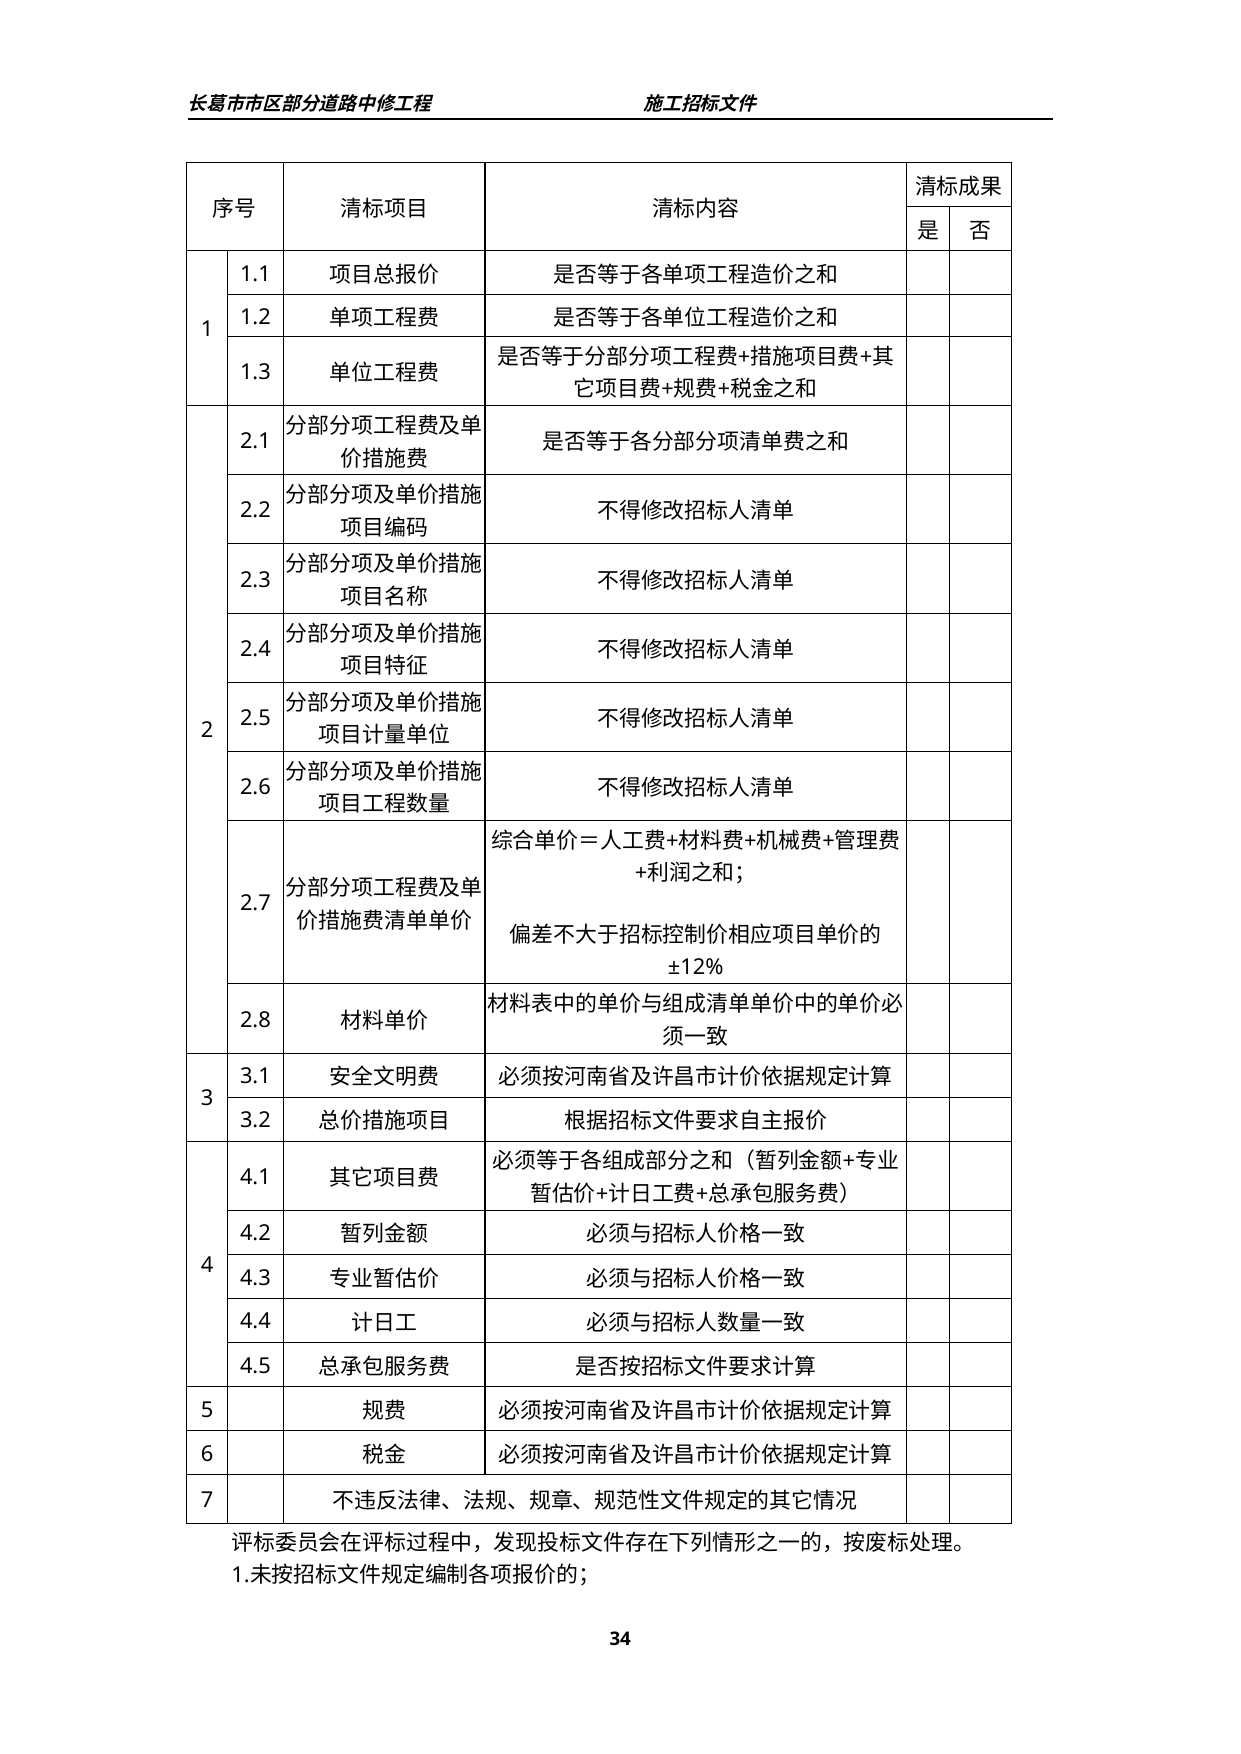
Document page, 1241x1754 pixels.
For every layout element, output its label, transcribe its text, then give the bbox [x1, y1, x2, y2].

table_cell 是否按招标文件要求计算 [486, 1343, 906, 1386]
table_cell 4.5 [228, 1343, 283, 1386]
table_cell [907, 1475, 949, 1523]
table_cell [950, 1054, 1011, 1097]
table_cell [907, 683, 949, 751]
table_cell 分部分项及单价措施项目特征 [284, 614, 484, 682]
table_cell 暂列金额 [284, 1211, 484, 1254]
table_cell [950, 544, 1011, 612]
table_cell 总价措施项目 [284, 1098, 484, 1141]
table_cell [950, 251, 1011, 294]
table_cell [950, 1343, 1011, 1386]
table_cell 必须等于各组成部分之和（暂列金额+专业暂估价+计日工费+总承包服务费） [486, 1142, 906, 1210]
table_cell [907, 406, 949, 474]
table_cell 分部分项工程费及单价措施费清单单价 [284, 821, 484, 983]
table_cell 总承包服务费 [284, 1343, 484, 1386]
table_cell [950, 1299, 1011, 1342]
table_cell [907, 1142, 949, 1210]
table_cell 安全文明费 [284, 1054, 484, 1097]
table_cell 2.3 [228, 544, 283, 612]
text 1.未按招标文件规定编制各项报价的； [187, 1557, 1053, 1589]
table_cell 单位工程费 [284, 337, 484, 405]
table_cell 2.2 [228, 475, 283, 543]
table_cell 3.2 [228, 1098, 283, 1141]
table_cell [950, 337, 1011, 405]
table_cell 不得修改招标人清单 [486, 475, 906, 543]
table_cell 3 [187, 1054, 227, 1141]
table_cell 必须与招标人价格一致 [486, 1211, 906, 1254]
table_cell 2.5 [228, 683, 283, 751]
table_cell [907, 544, 949, 612]
table_cell [907, 821, 949, 983]
table_cell [907, 1098, 949, 1141]
table_cell [907, 337, 949, 405]
table_cell [907, 984, 949, 1052]
table_cell 1.1 [228, 251, 283, 294]
table_cell 是否等于各单位工程造价之和 [486, 295, 906, 336]
table_cell 分部分项及单价措施项目计量单位 [284, 683, 484, 751]
table_cell [950, 752, 1011, 820]
table_header 序号 [187, 163, 283, 250]
table_cell 必须与招标人价格一致 [486, 1255, 906, 1298]
table_cell 1.2 [228, 295, 283, 336]
table_cell 4 [187, 1142, 227, 1386]
table_cell [907, 1387, 949, 1430]
table_cell 分部分项工程费及单价措施费 [284, 406, 484, 474]
table_cell [228, 1431, 283, 1474]
table_cell 不得修改招标人清单 [486, 683, 906, 751]
table_cell 单项工程费 [284, 295, 484, 336]
table_cell 7 [187, 1475, 227, 1523]
table_cell 综合单价＝人工费+材料费+机械费+管理费+利润之和； 偏差不大于招标控制价相应项目单价的±12% [486, 821, 906, 983]
table_cell 2.8 [228, 984, 283, 1052]
table_cell [907, 295, 949, 336]
table_cell 是否等于各分部分项清单费之和 [486, 406, 906, 474]
table_cell [907, 1431, 949, 1474]
table_cell 其它项目费 [284, 1142, 484, 1210]
table_cell 专业暂估价 [284, 1255, 484, 1298]
table_cell 不得修改招标人清单 [486, 752, 906, 820]
table_cell [907, 752, 949, 820]
table_cell [907, 1255, 949, 1298]
table_cell [950, 1387, 1011, 1430]
table_cell 4.2 [228, 1211, 283, 1254]
table_header 清标内容 [486, 163, 906, 250]
table_cell 不得修改招标人清单 [486, 614, 906, 682]
table_cell [950, 1211, 1011, 1254]
table_cell [950, 1142, 1011, 1210]
table_cell 否 [950, 207, 1011, 250]
table_cell 1 [187, 251, 227, 405]
table_cell [907, 614, 949, 682]
table_cell 是 [907, 207, 949, 250]
table_cell 是否等于分部分项工程费+措施项目费+其它项目费+规费+税金之和 [486, 337, 906, 405]
table_cell 根据招标文件要求自主报价 [486, 1098, 906, 1141]
table_cell 3.1 [228, 1054, 283, 1097]
table_cell 必须按河南省及许昌市计价依据规定计算 [486, 1054, 906, 1097]
table_cell [950, 1098, 1011, 1141]
table_header 清标成果 [907, 163, 1011, 206]
table_cell [907, 1299, 949, 1342]
table_cell 1.3 [228, 337, 283, 405]
table_cell [907, 1343, 949, 1386]
table_cell 税金 [284, 1431, 484, 1474]
table_cell 必须按河南省及许昌市计价依据规定计算 [486, 1431, 906, 1474]
table_cell 2.7 [228, 821, 283, 983]
table_cell [228, 1387, 283, 1430]
table_cell [950, 1475, 1011, 1523]
table_cell 规费 [284, 1387, 484, 1430]
table_header 清标项目 [284, 163, 484, 250]
table_cell 2.4 [228, 614, 283, 682]
table_cell [950, 1431, 1011, 1474]
table_cell 不违反法律、法规、规章、规范性文件规定的其它情况 [284, 1475, 906, 1523]
table_cell 是否等于各单项工程造价之和 [486, 251, 906, 294]
table_cell 5 [187, 1387, 227, 1430]
table_cell [907, 1211, 949, 1254]
table_cell 分部分项及单价措施项目工程数量 [284, 752, 484, 820]
table_cell 材料表中的单价与组成清单单价中的单价必须一致 [486, 984, 906, 1052]
table_cell [907, 475, 949, 543]
table_cell [950, 984, 1011, 1052]
table_cell 2.1 [228, 406, 283, 474]
table_cell 必须按河南省及许昌市计价依据规定计算 [486, 1387, 906, 1430]
table_cell 4.1 [228, 1142, 283, 1210]
table_cell [950, 1255, 1011, 1298]
table_cell 不得修改招标人清单 [486, 544, 906, 612]
table_cell 4.3 [228, 1255, 283, 1298]
table_cell 计日工 [284, 1299, 484, 1342]
table_cell 6 [187, 1431, 227, 1474]
table_cell 项目总报价 [284, 251, 484, 294]
table_cell [950, 406, 1011, 474]
table_cell [950, 614, 1011, 682]
table_cell 2 [187, 406, 227, 1052]
table_cell 2.6 [228, 752, 283, 820]
table_cell 分部分项及单价措施项目名称 [284, 544, 484, 612]
table_cell 必须与招标人数量一致 [486, 1299, 906, 1342]
table_cell [950, 821, 1011, 983]
table_cell [907, 251, 949, 294]
table_cell 分部分项及单价措施项目编码 [284, 475, 484, 543]
table_cell 材料单价 [284, 984, 484, 1052]
table_cell [907, 1054, 949, 1097]
text 评标委员会在评标过程中，发现投标文件存在下列情形之一的，按废标处理。 [187, 1524, 1053, 1557]
table_cell [950, 683, 1011, 751]
table_cell [950, 475, 1011, 543]
table_cell [950, 295, 1011, 336]
table_cell [228, 1475, 283, 1523]
table_cell 4.4 [228, 1299, 283, 1342]
